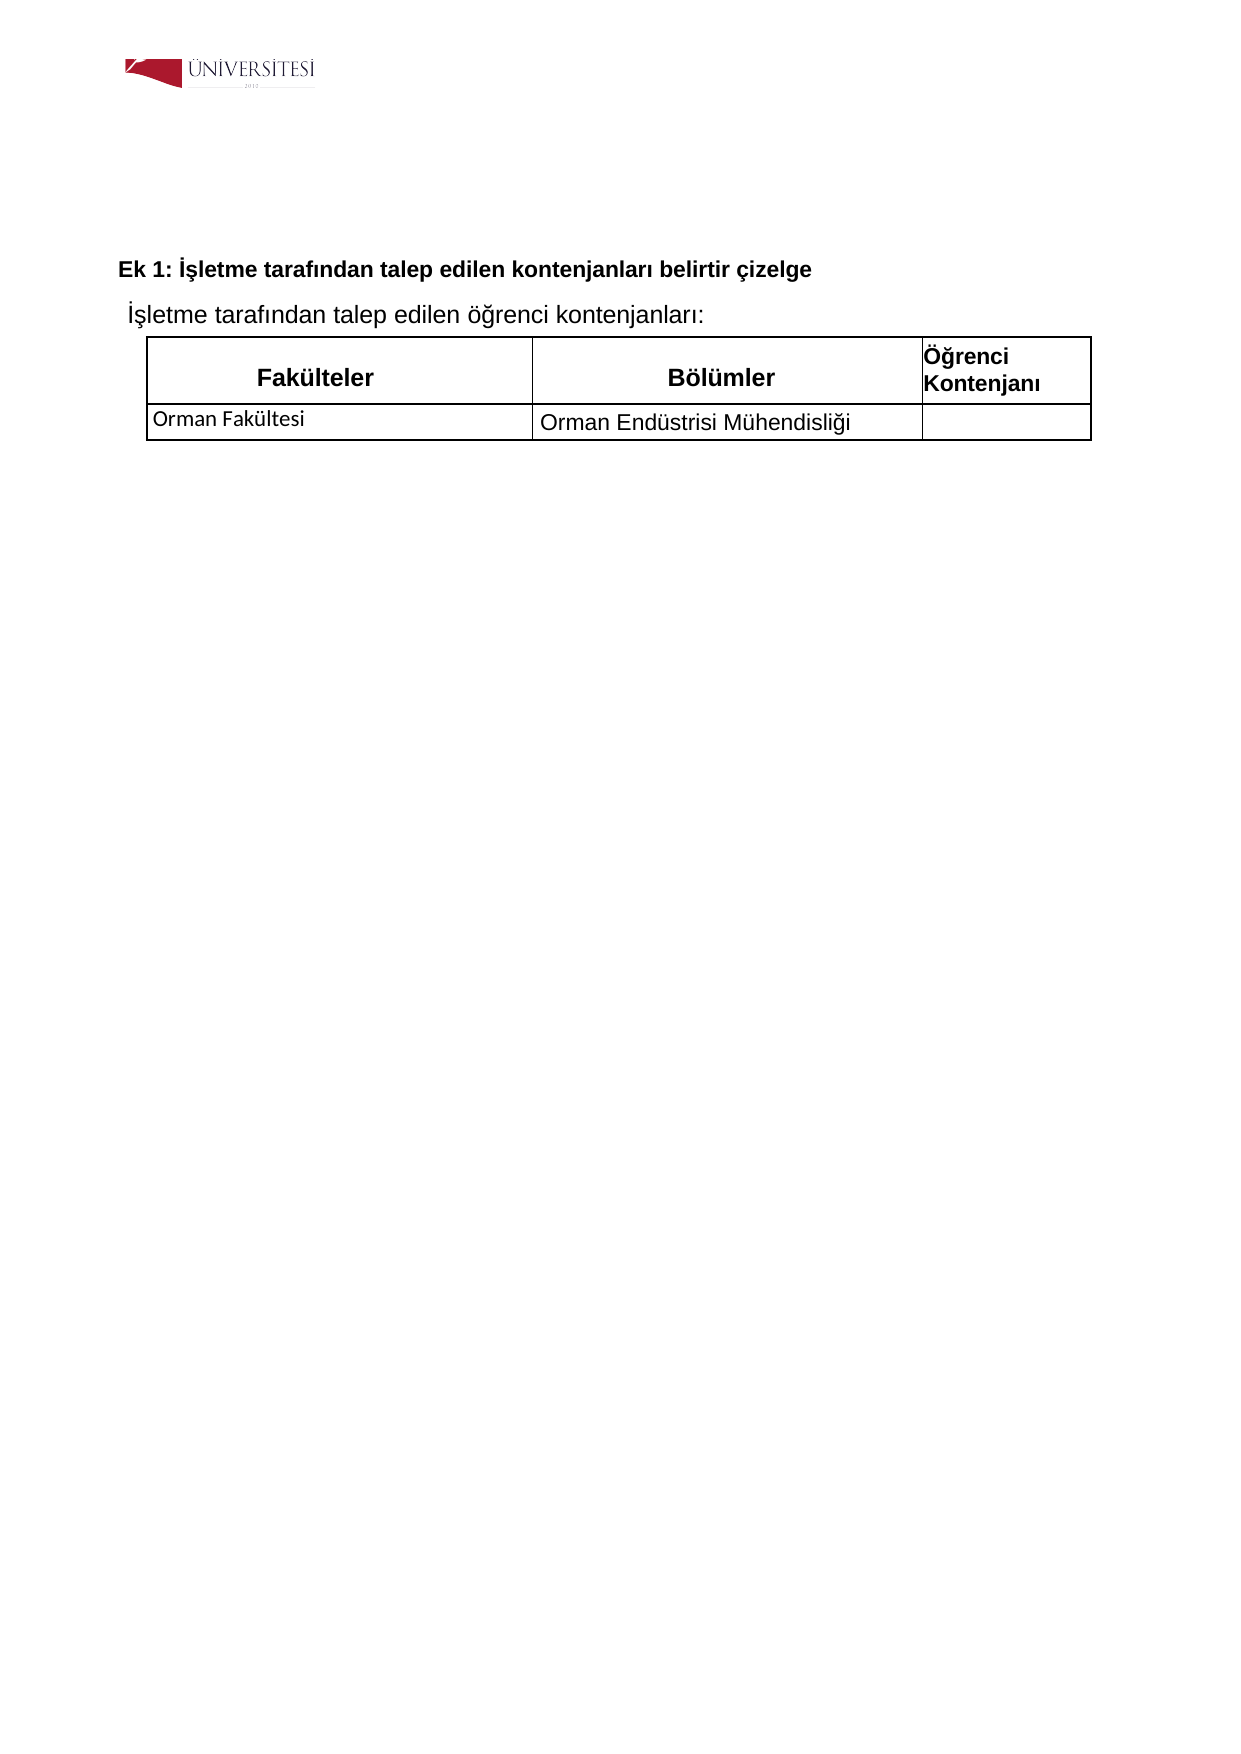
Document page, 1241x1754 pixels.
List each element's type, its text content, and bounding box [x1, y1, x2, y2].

table_cell Orman Endüstrisi Mühendisliği [533, 405, 922, 439]
table_header Bölümler [533, 338, 922, 403]
text İşletme tarafından talep edilen öğrenci kontenjanları: [127, 301, 1105, 329]
table_header Öğrenci Kontenjanı [923, 338, 1090, 403]
table_cell Orman Fakültesi [148, 405, 532, 439]
picture [106, 59, 339, 111]
table_cell [923, 405, 1090, 439]
table_header Fakülteler [148, 338, 532, 403]
text Ek 1: İşletme tarafından talep edilen kontenjanları belirtir çizelge [118, 256, 1105, 282]
